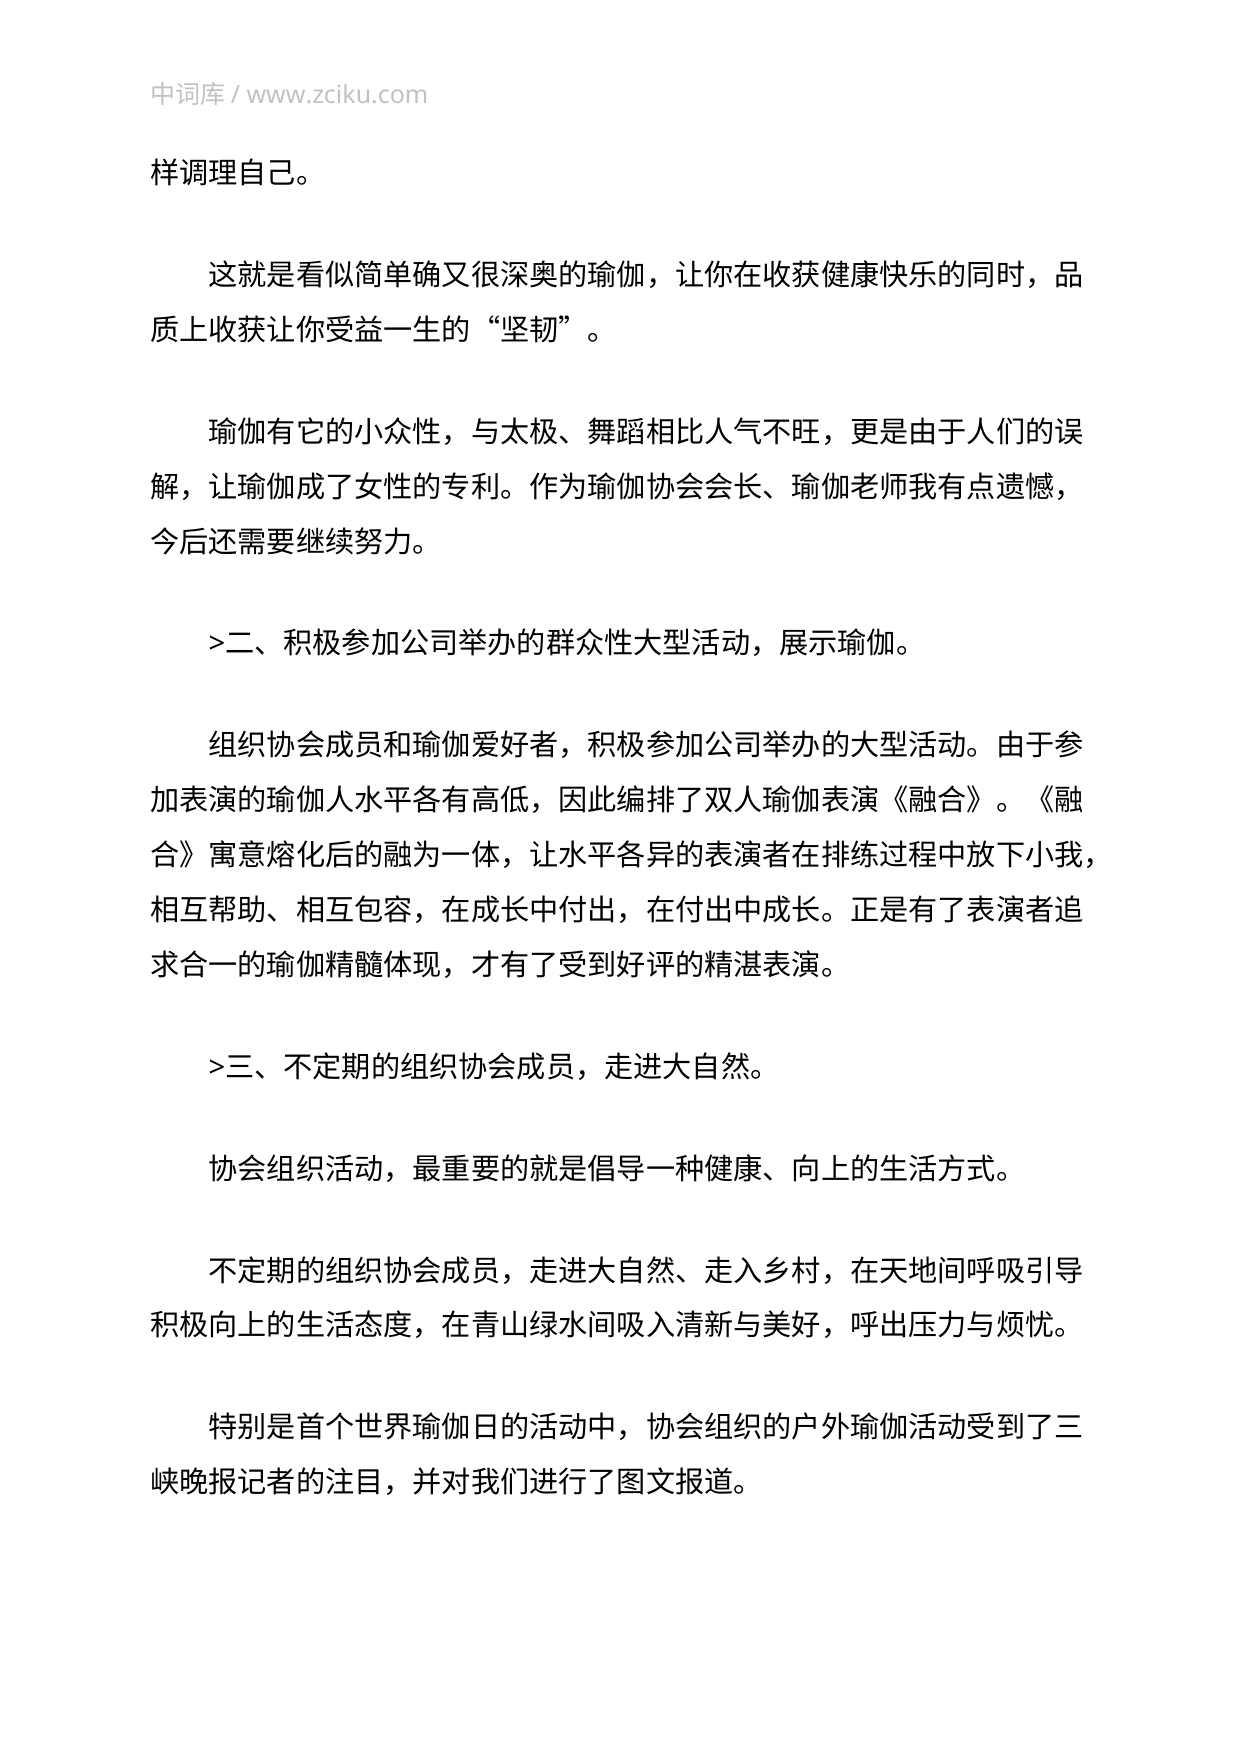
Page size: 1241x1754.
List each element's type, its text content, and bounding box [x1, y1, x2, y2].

text 这就是看似简单确又很深奥的瑜伽，让你在收获健康快乐的同时，品质上收获让你受益一生的“坚韧”。 [150, 252, 1090, 349]
text 瑜伽有它的小众性，与太极、舞蹈相比人气不旺，更是由于人们的误解，让瑜伽成了女性的专利。作为瑜伽协会会长、瑜伽老师我有点遗憾，今后还需要继续努力。 [150, 408, 1090, 561]
text 协会组织活动，最重要的就是倡导一种健康、向上的生活方式。 [150, 1145, 1090, 1188]
text 不定期的组织协会成员，走进大自然、走入乡村，在天地间呼吸引导积极向上的生活态度，在青山绿水间吸入清新与美好，呼出压力与烦忧。 [150, 1247, 1090, 1344]
text >三、不定期的组织协会成员，走进大自然。 [150, 1043, 1090, 1086]
text 组织协会成员和瑜伽爱好者，积极参加公司举办的大型活动。由于参加表演的瑜伽人水平各有高低，因此编排了双人瑜伽表演《融合》。《融合》寓意熔化后的融为一体，让水平各异的表演者在排练过程中放下小我，相互帮助、相互包容，在成长中付出，在付出中成长。正是有了表演者追求合一的瑜伽精髓体现，才有了受到好评的精湛表演。 [150, 722, 1090, 984]
text >二、积极参加公司举办的群众性大型活动，展示瑜伽。 [150, 620, 1090, 662]
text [150, 150, 1090, 192]
text 特别是首个世界瑜伽日的活动中，协会组织的户外瑜伽活动受到了三峡晚报记者的注目，并对我们进行了图文报道。 [150, 1404, 1090, 1501]
